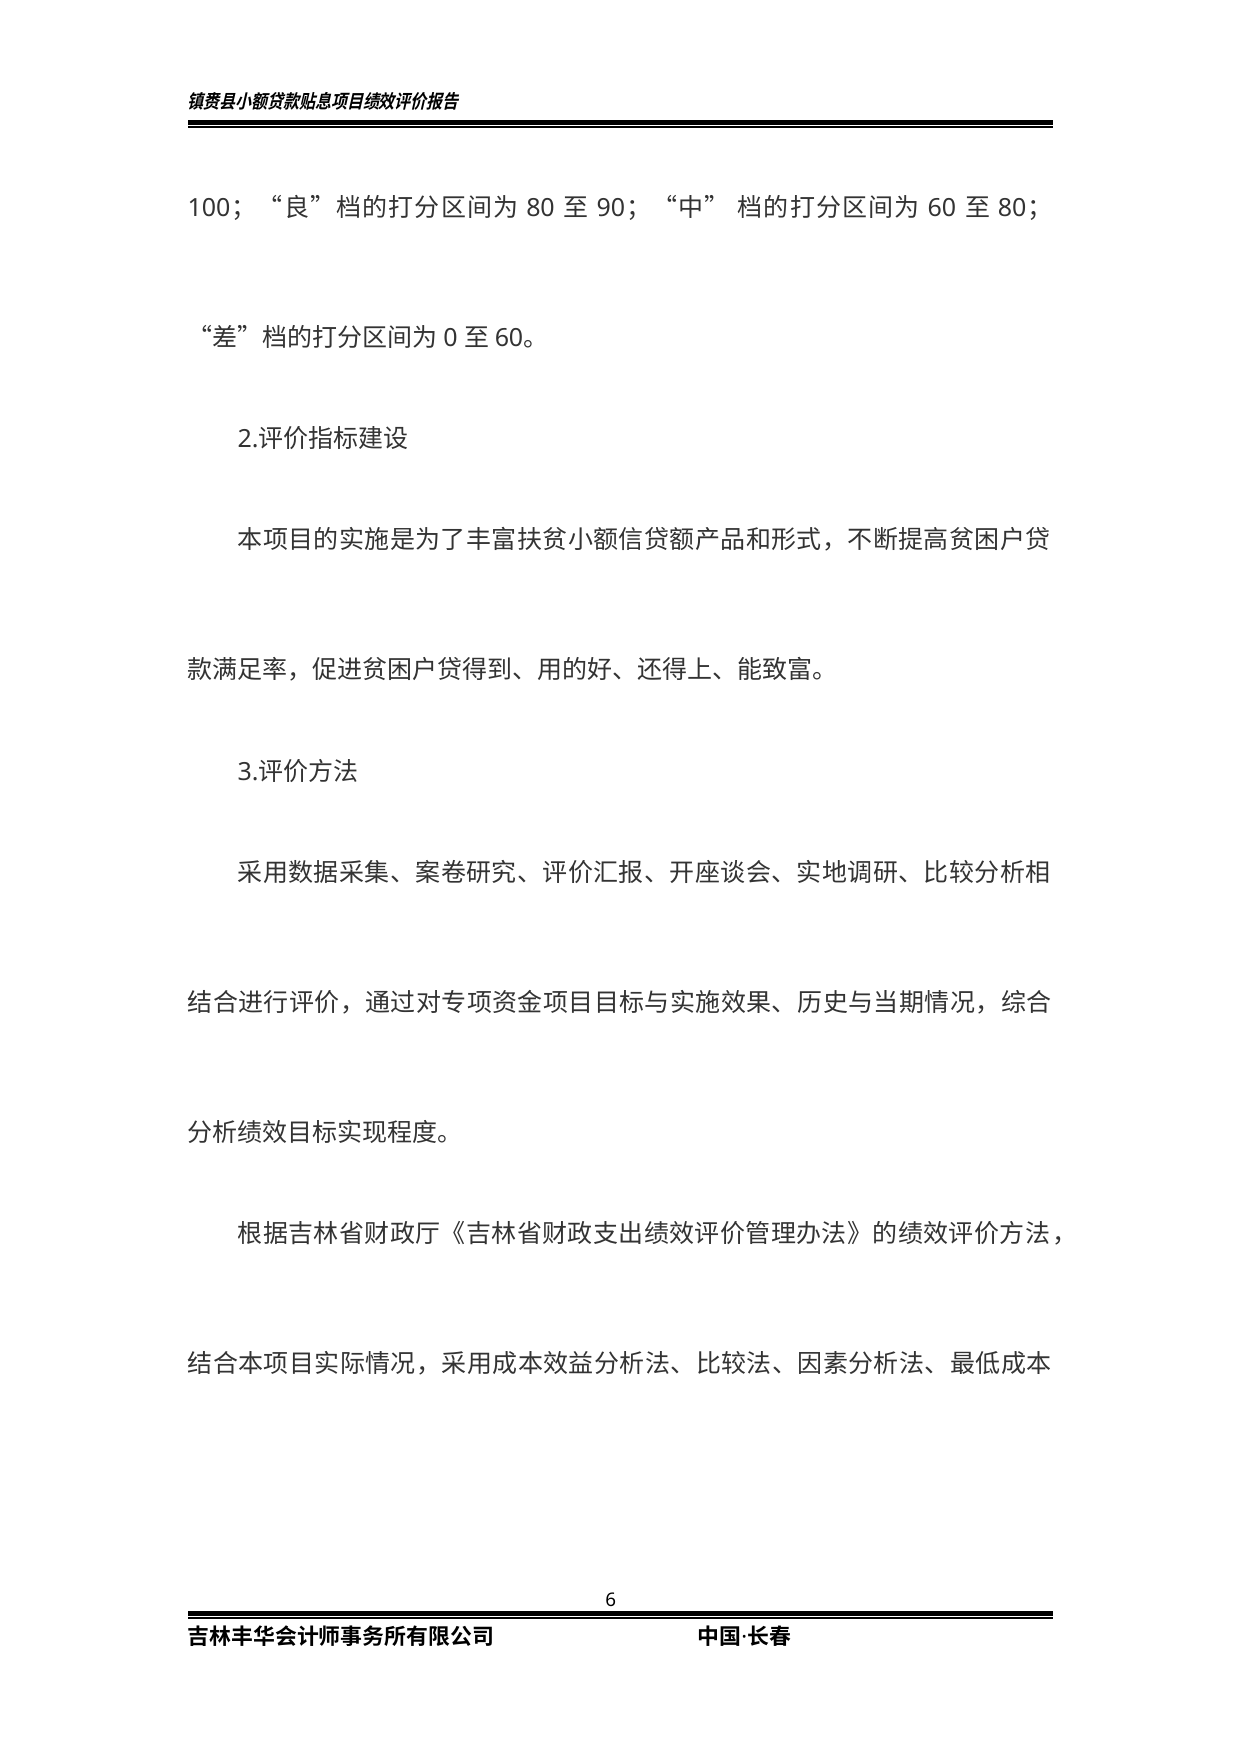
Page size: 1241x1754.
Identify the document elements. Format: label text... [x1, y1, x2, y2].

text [187, 1199, 1053, 1394]
text 本项目的实施是为了丰富扶贫小额信贷额产品和形式，不断提高贫困户贷款满足率，促进贫困户贷得到、用的好、还得上、能致富。 [187, 505, 1053, 700]
text 采用数据采集、案卷研究、评价汇报、开座谈会、实地调研、比较分析相结合进行评价，通过对专项资金项目目标与实施效果、历史与当期情况，综合分析绩效目标实现程度。 [187, 838, 1053, 1163]
text 3.评价方法 [187, 737, 1053, 802]
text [187, 173, 1053, 368]
text 2.评价指标建设 [187, 404, 1053, 469]
